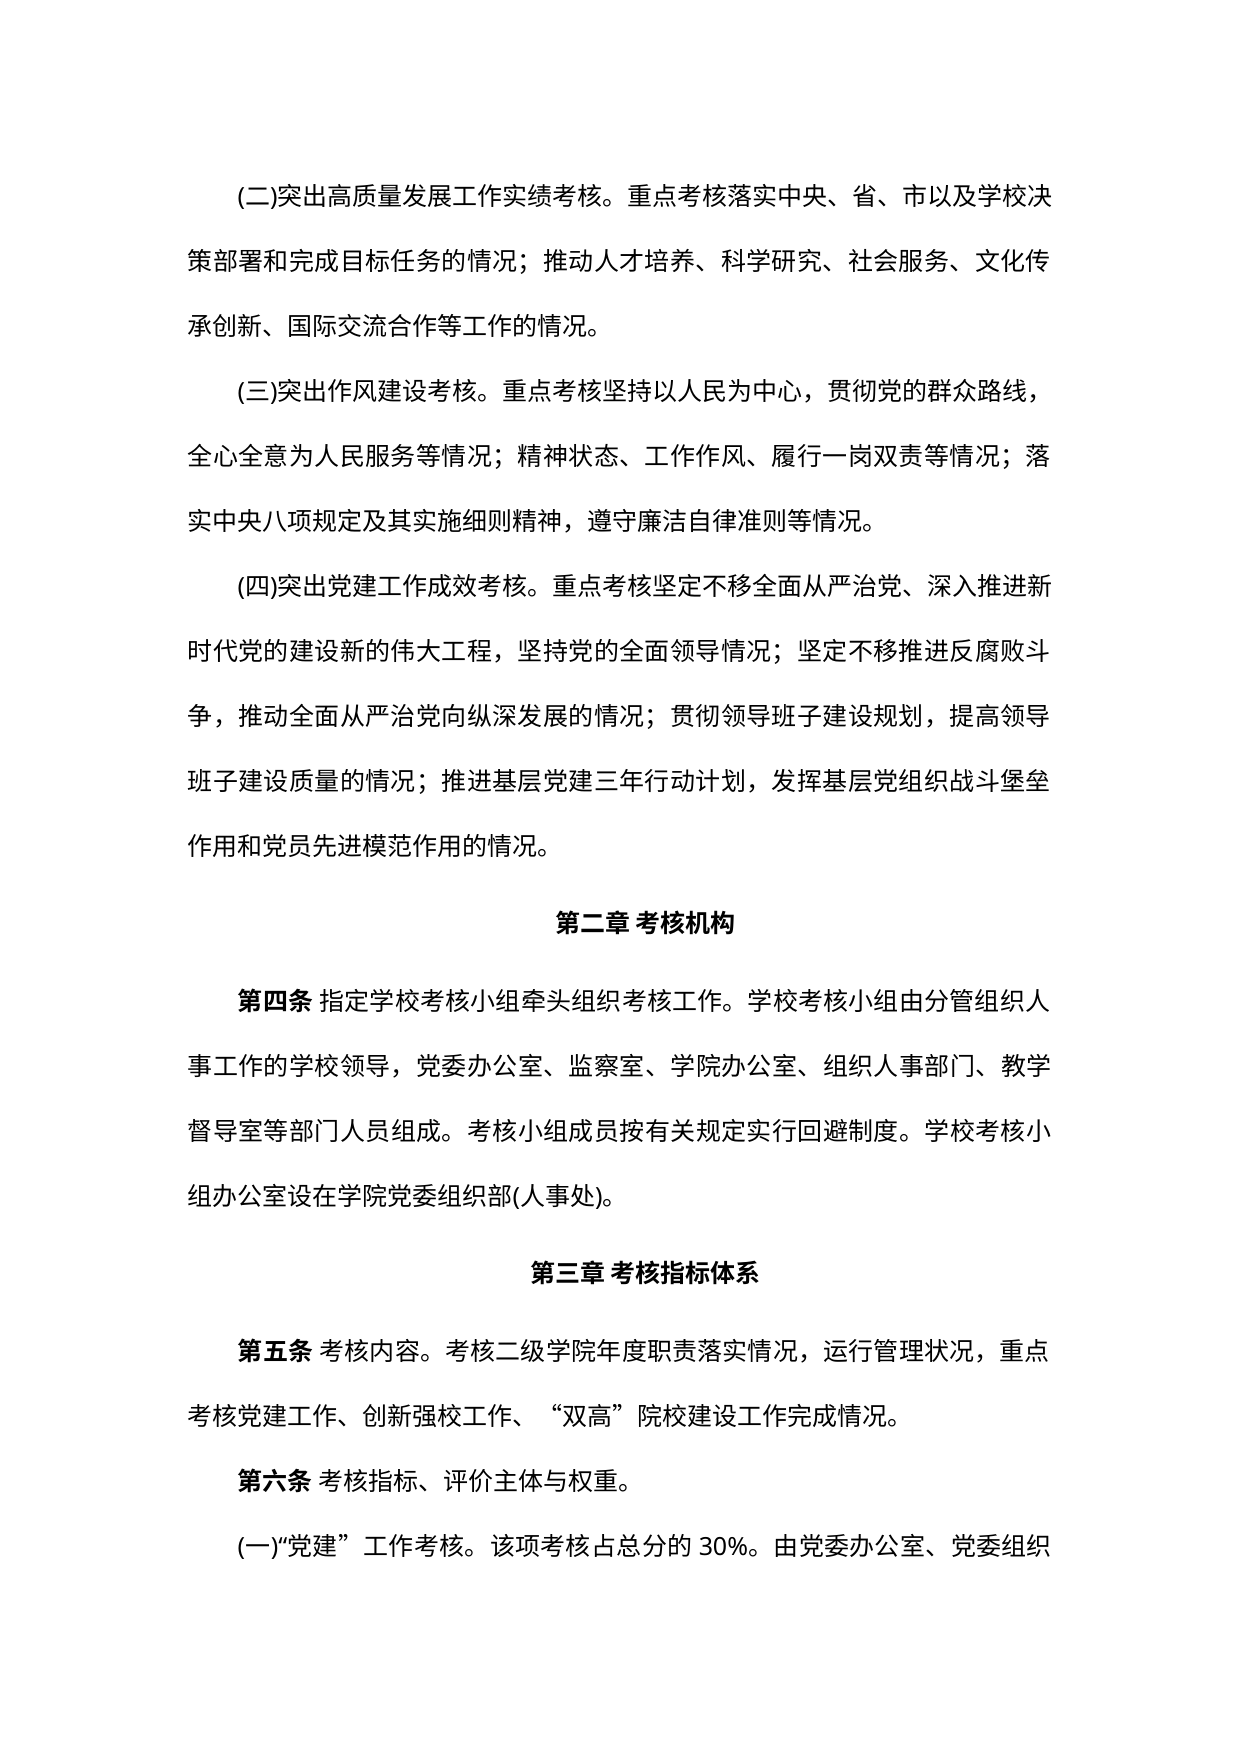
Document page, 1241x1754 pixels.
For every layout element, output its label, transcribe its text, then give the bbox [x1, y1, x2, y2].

text 第四条 指定学校考核小组牵头组织考核工作。学校考核小组由分管组织人事工作的学校领导，党委办公室、监察室、学院办公室、组织人事部门、教学督导室等部门人员组成。考核小组成员按有关规定实行回避制度。学校考核小组办公室设在学院党委组织部(人事处)。 [187, 967, 1053, 1227]
text (四)突出党建工作成效考核。重点考核坚定不移全面从严治党、深入推进新时代党的建设新的伟大工程，坚持党的全面领导情况；坚定不移推进反腐败斗争，推动全面从严治党向纵深发展的情况；贯彻领导班子建设规划，提高领导班子建设质量的情况；推进基层党建三年行动计划，发挥基层党组织战斗堡垒作用和党员先进模范作用的情况。 [187, 552, 1053, 877]
text 第三章 考核指标体系 [187, 1239, 1053, 1304]
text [187, 1512, 1053, 1577]
text (二)突出高质量发展工作实绩考核。重点考核落实中央、省、市以及学校决策部署和完成目标任务的情况；推动人才培养、科学研究、社会服务、文化传承创新、国际交流合作等工作的情况。 [187, 162, 1053, 357]
text 第二章 考核机构 [187, 889, 1053, 954]
text 第六条 考核指标、评价主体与权重。 [187, 1447, 1053, 1512]
text (三)突出作风建设考核。重点考核坚持以人民为中心，贯彻党的群众路线，全心全意为人民服务等情况；精神状态、工作作风、履行一岗双责等情况；落实中央八项规定及其实施细则精神，遵守廉洁自律准则等情况。 [187, 357, 1053, 552]
text 第五条 考核内容。考核二级学院年度职责落实情况，运行管理状况，重点考核党建工作、创新强校工作、“双高”院校建设工作完成情况。 [187, 1317, 1053, 1447]
